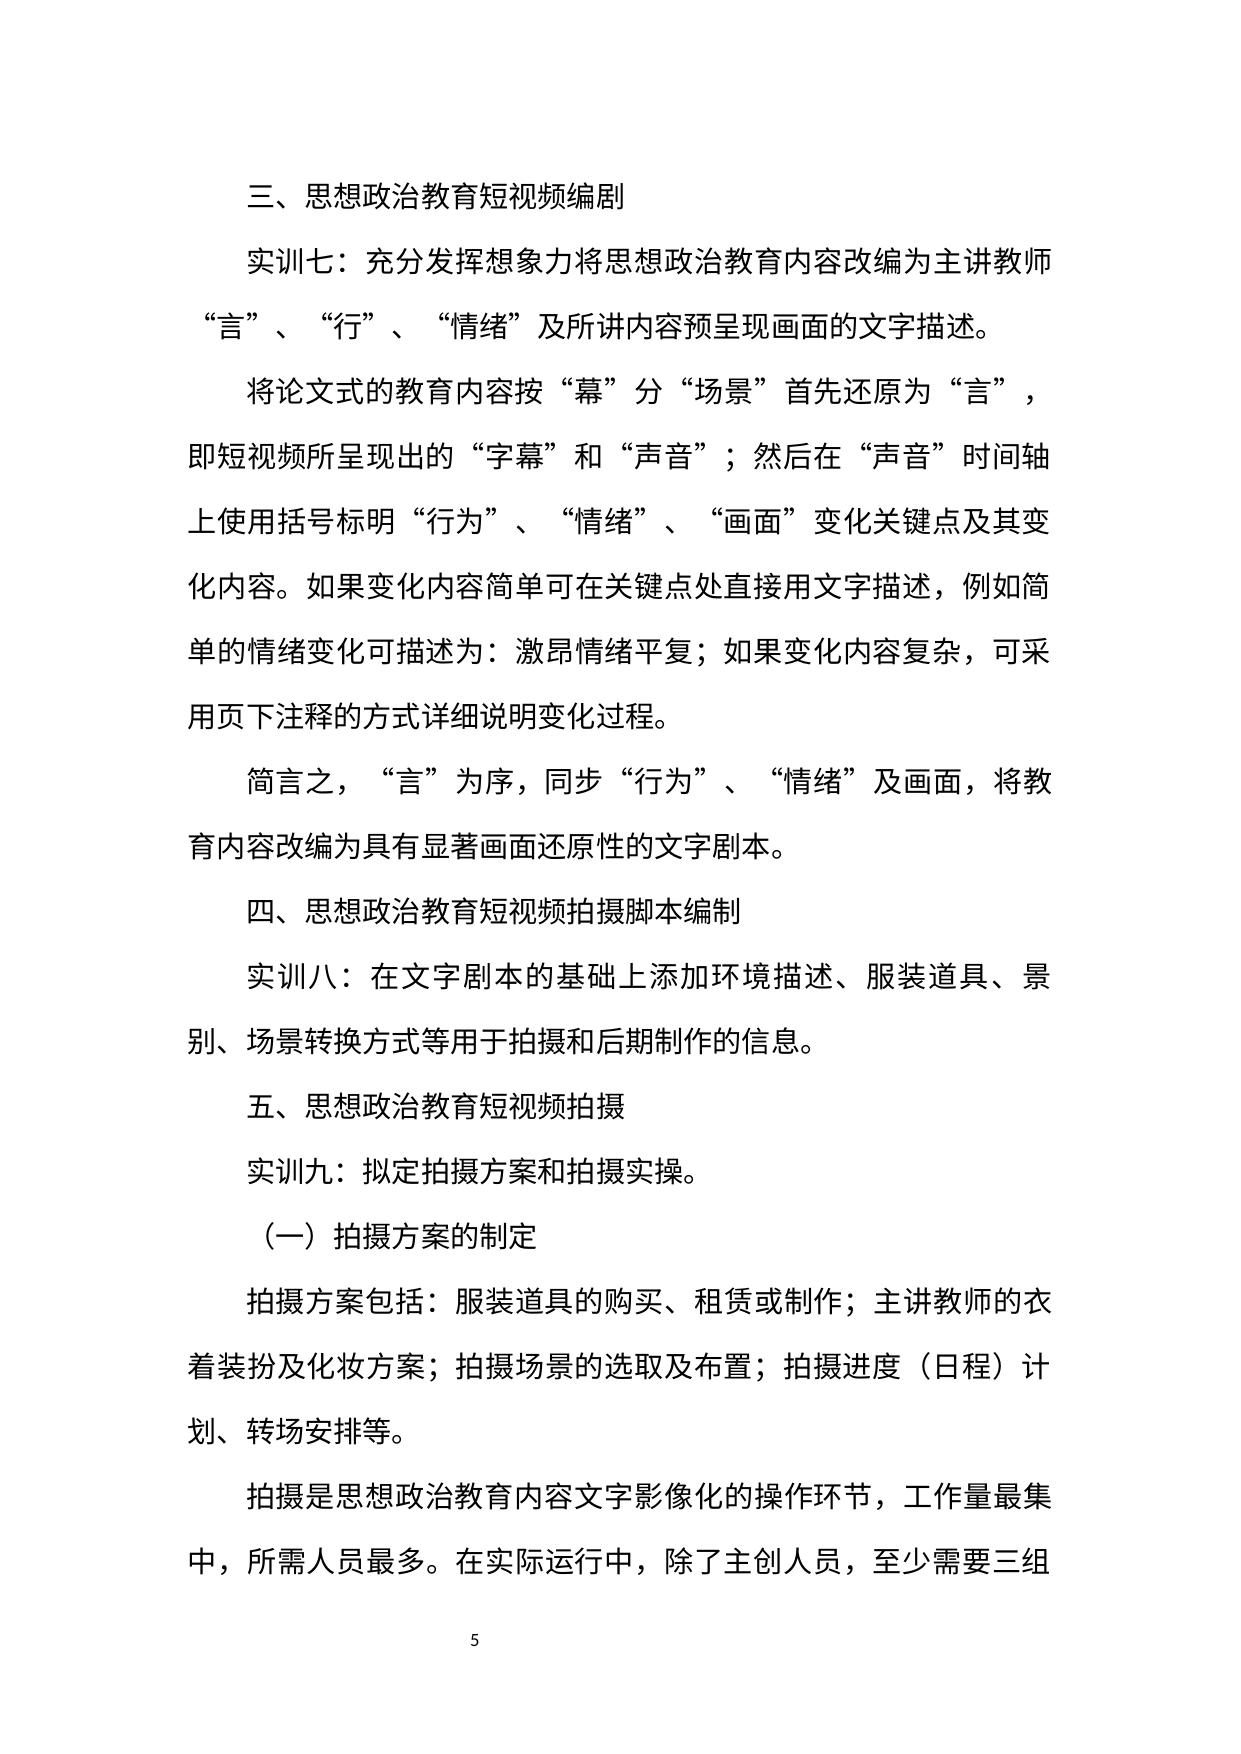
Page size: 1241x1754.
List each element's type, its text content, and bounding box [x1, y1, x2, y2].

text 四、思想政治教育短视频拍摄脚本编制 [187, 877, 1053, 942]
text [187, 1462, 1053, 1592]
text 将论文式的教育内容按“幕”分“场景”首先还原为“言”，即短视频所呈现出的“字幕”和“声音”；然后在“声音”时间轴上使用括号标明“行为”、“情绪”、“画面”变化关键点及其变化内容。如果变化内容简单可在关键点处直接用文字描述，例如简单的情绪变化可描述为：激昂情绪平复；如果变化内容复杂，可采用页下注释的方式详细说明变化过程。 [187, 357, 1053, 747]
text 实训九：拟定拍摄方案和拍摄实操。 [187, 1137, 1053, 1202]
text 三、思想政治教育短视频编剧 [187, 162, 1053, 227]
text （一）拍摄方案的制定 [187, 1202, 1053, 1267]
text 拍摄方案包括：服装道具的购买、租赁或制作；主讲教师的衣着装扮及化妆方案；拍摄场景的选取及布置；拍摄进度（日程）计划、转场安排等。 [187, 1267, 1053, 1462]
text 实训七：充分发挥想象力将思想政治教育内容改编为主讲教师“言”、“行”、“情绪”及所讲内容预呈现画面的文字描述。 [187, 227, 1053, 357]
text 简言之，“言”为序，同步“行为”、“情绪”及画面，将教育内容改编为具有显著画面还原性的文字剧本。 [187, 747, 1053, 877]
text 实训八：在文字剧本的基础上添加环境描述、服装道具、景别、场景转换方式等用于拍摄和后期制作的信息。 [187, 942, 1053, 1072]
text 五、思想政治教育短视频拍摄 [187, 1072, 1053, 1137]
